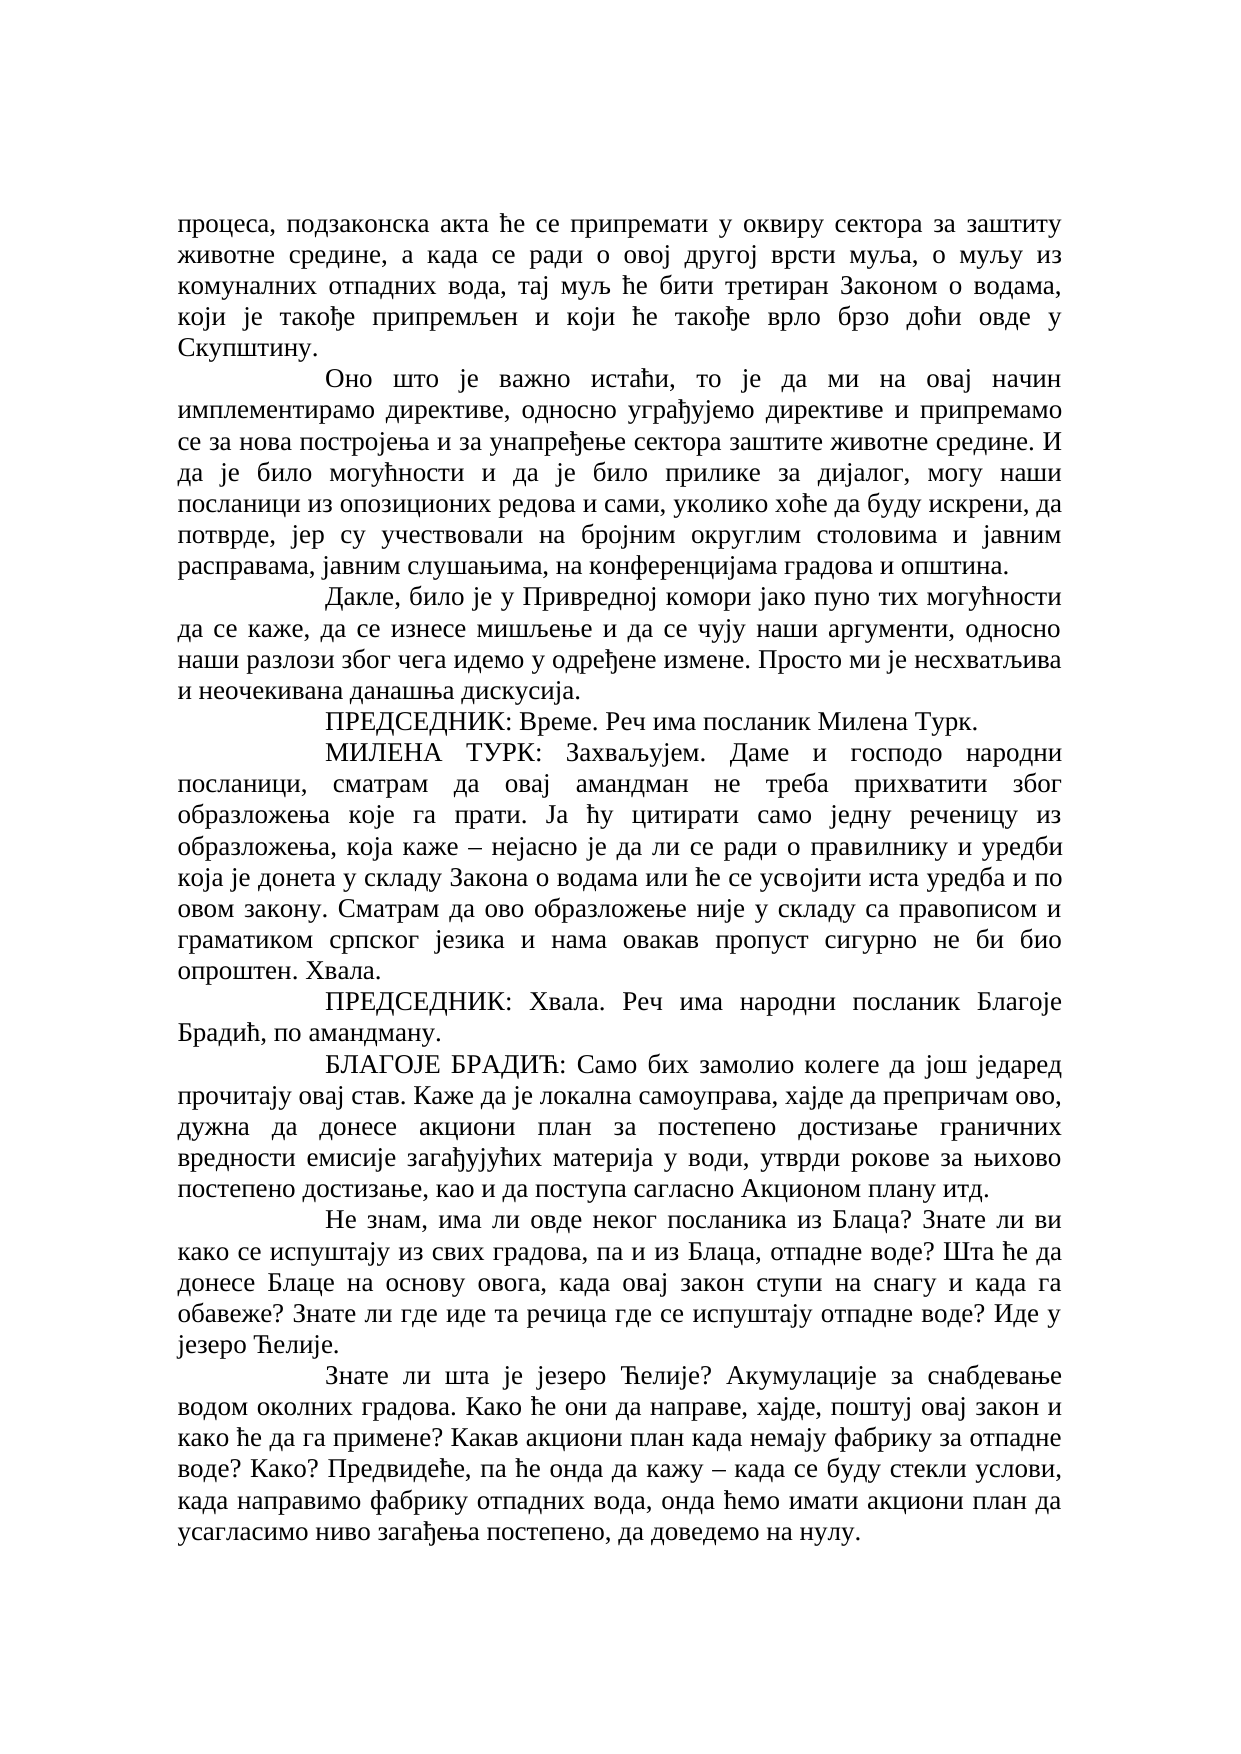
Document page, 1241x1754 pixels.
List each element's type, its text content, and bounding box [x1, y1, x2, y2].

text ПРЕДСЕДНИК: Хвала. Реч има народни посланик Благоје Брадић, по амандману. [177, 985, 1063, 1048]
text МИЛЕНА ТУРК: Захваљујем. Даме и господо народни посланици, сматрам да овај амандман не треба прихватити због образложења које га прати. Ја ћу цитирати само једну реченицу из образложења, која каже – нејасно је да ли се ради о правилнику и уредби која је донета у складу Закона о водама или ће се усвојити иста уредба и по овом закону. Сматрам да ово образложење није у складу са правописом и граматиком српског језика и нама овакав пропуст сигурно не би био опроштен. Хвала. [177, 736, 1063, 985]
text БЛАГОЈЕ БРАДИЋ: Само бих замолио колеге да још једаред прочитају овај став. Каже да је локална самоуправа, хајде да препричам ово, дужна да донесе акциони план за постепено достизање граничних вредности емисије загађујућих материја у води, утврди рокове за њихово постепено достизање, као и да поступа сагласно Акционом плану итд. [177, 1048, 1063, 1203]
text Не знам, има ли овде неког посланика из Блаца? Знате ли ви како се испуштају из свих градова, па и из Блаца, отпадне воде? Шта ће да донесе Блаце на основу овога, када овај закон ступи на снагу и када га обавеже? Знате ли где иде та речица где се испуштају отпадне воде? Иде у језеро Ћелије. [177, 1203, 1063, 1359]
text Знате ли шта је језеро Ћелије? Акумулације за снабдевање водом околних градова. Како ће они да направе, хајде, поштуј овај закон и како ће да га примене? Какав акциони план када немају фабрику за отпадне воде? Како? Предвидеће, па ће онда да кажу – када се буду стекли услови, када направимо фабрику отпадних вода, онда ћемо имати акциони план да усагласимо ниво загађења постепено, да доведемо на нулу. [177, 1359, 1063, 1546]
text ПРЕДСЕДНИК: Време. Реч има посланик Милена Турк. [177, 705, 1063, 736]
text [177, 207, 1063, 362]
text Оно што је важно истаћи, то је да ми на овај начин имплементирамо директиве, односно уграђујемо директиве и припремамо се за нова постројења и за унапређење сектора заштите животне средине. И да је било могућности и да је било прилике за дијалог, могу наши посланици из опозиционих редова и сами, уколико хоће да буду искрени, да потврде, јер су учествовали на бројним округлим столовима и јавним расправама, јавним слушањима, на конференцијама градова и општина. [177, 362, 1063, 581]
text Дакле, било је у Привредној комори јако пуно тих могућности да се каже, да се изнесе мишљење и да се чују наши аргументи, односно наши разлози због чега идемо у одређене измене. Просто ми је несхватљива и неочекивана данашња дискусија. [177, 581, 1063, 705]
